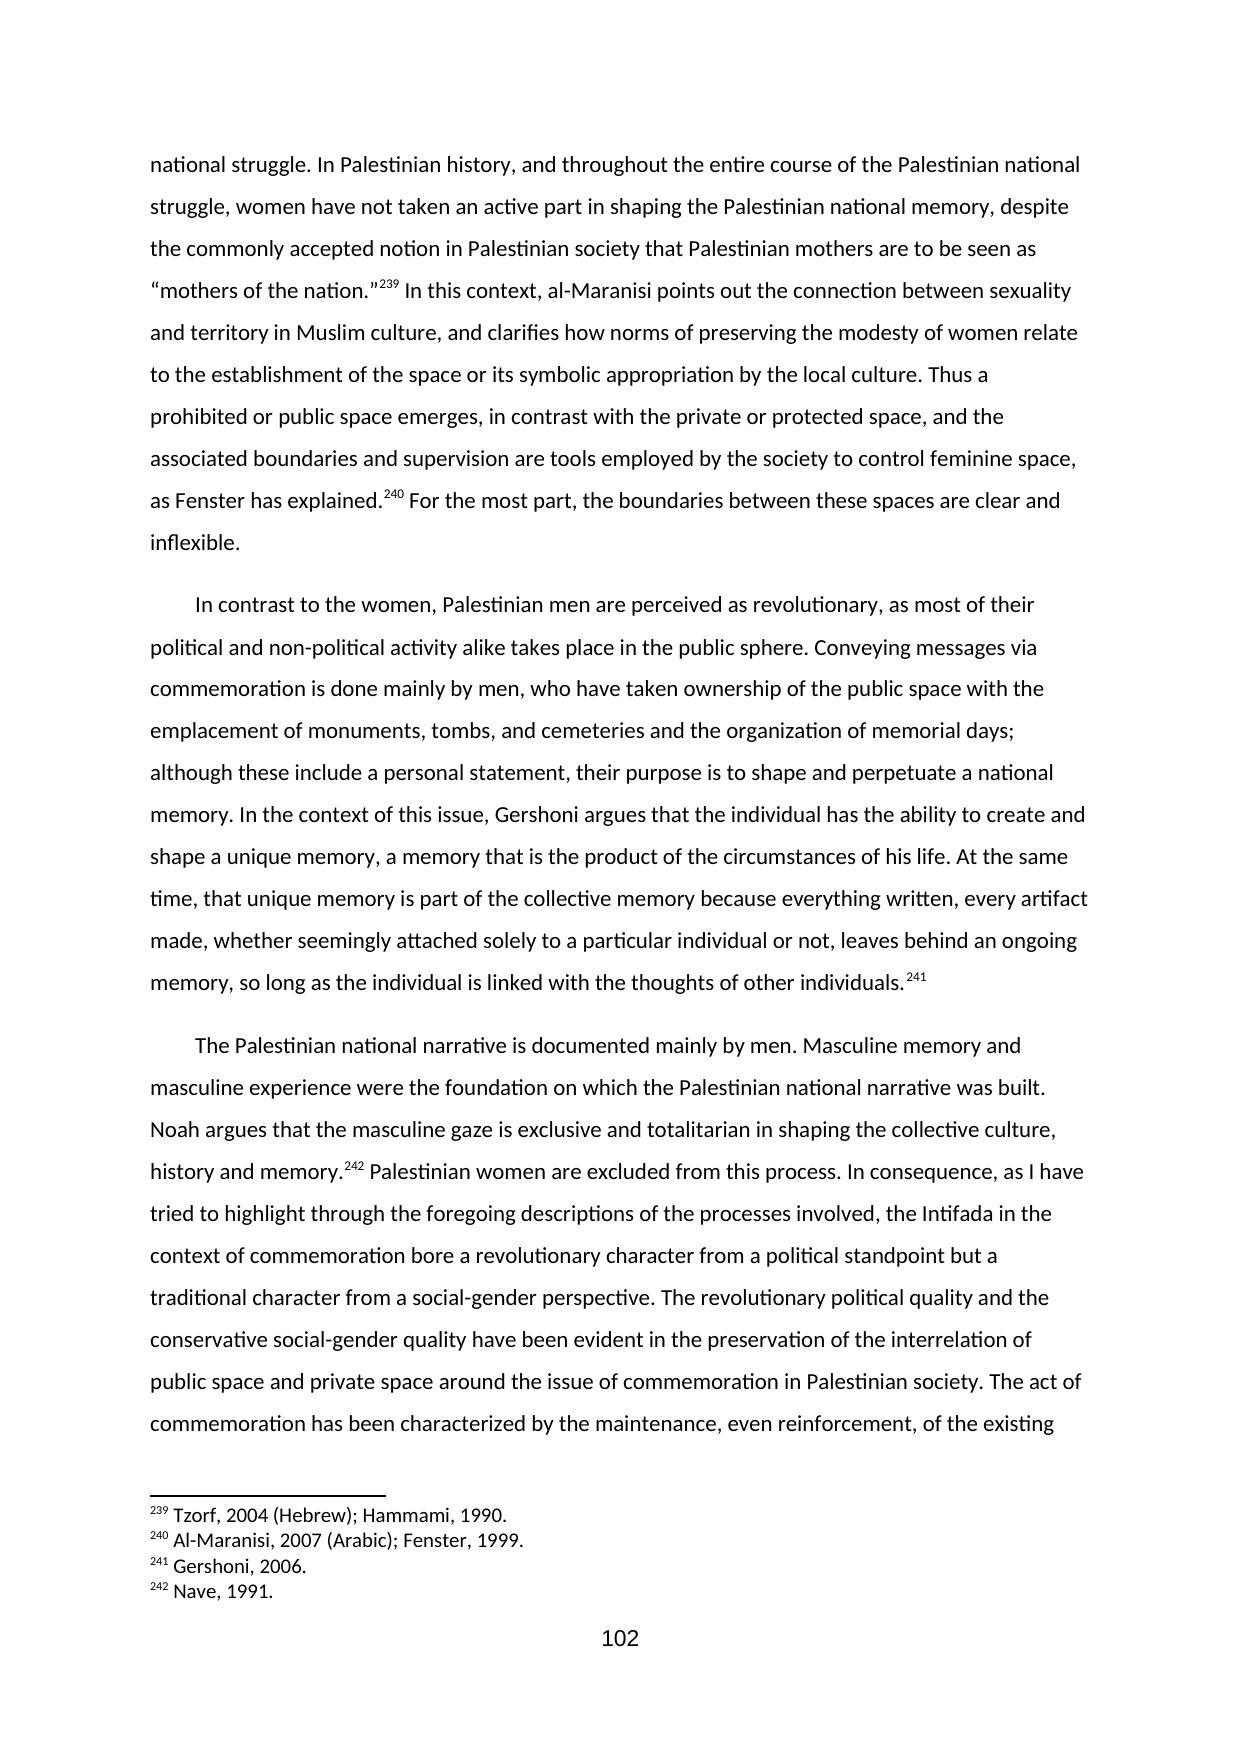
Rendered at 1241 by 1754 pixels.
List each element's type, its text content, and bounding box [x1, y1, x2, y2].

text In contrast to the women, Palestinian men are perceived as revolutionary, as most of their political and non-political activity alike takes place in the public sphere. Conveying messages via commemoration is done mainly by men, who have taken ownership of the public space with the emplacement of monuments, tombs, and cemeteries and the organization of memorial days; although these include a personal statement, their purpose is to shape and perpetuate a national memory. In the context of this issue, Gershoni argues that the individual has the ability to create and shape a unique memory, a memory that is the product of the circumstances of his life. At the same time, that unique memory is part of the collective memory because everything written, every artifact made, whether seemingly attached solely to a particular individual or not, leaves behind an ongoing memory, so long as the individual is linked with the thoughts of other individuals. [150, 591, 1090, 996]
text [150, 150, 1090, 556]
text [150, 1031, 1090, 1437]
